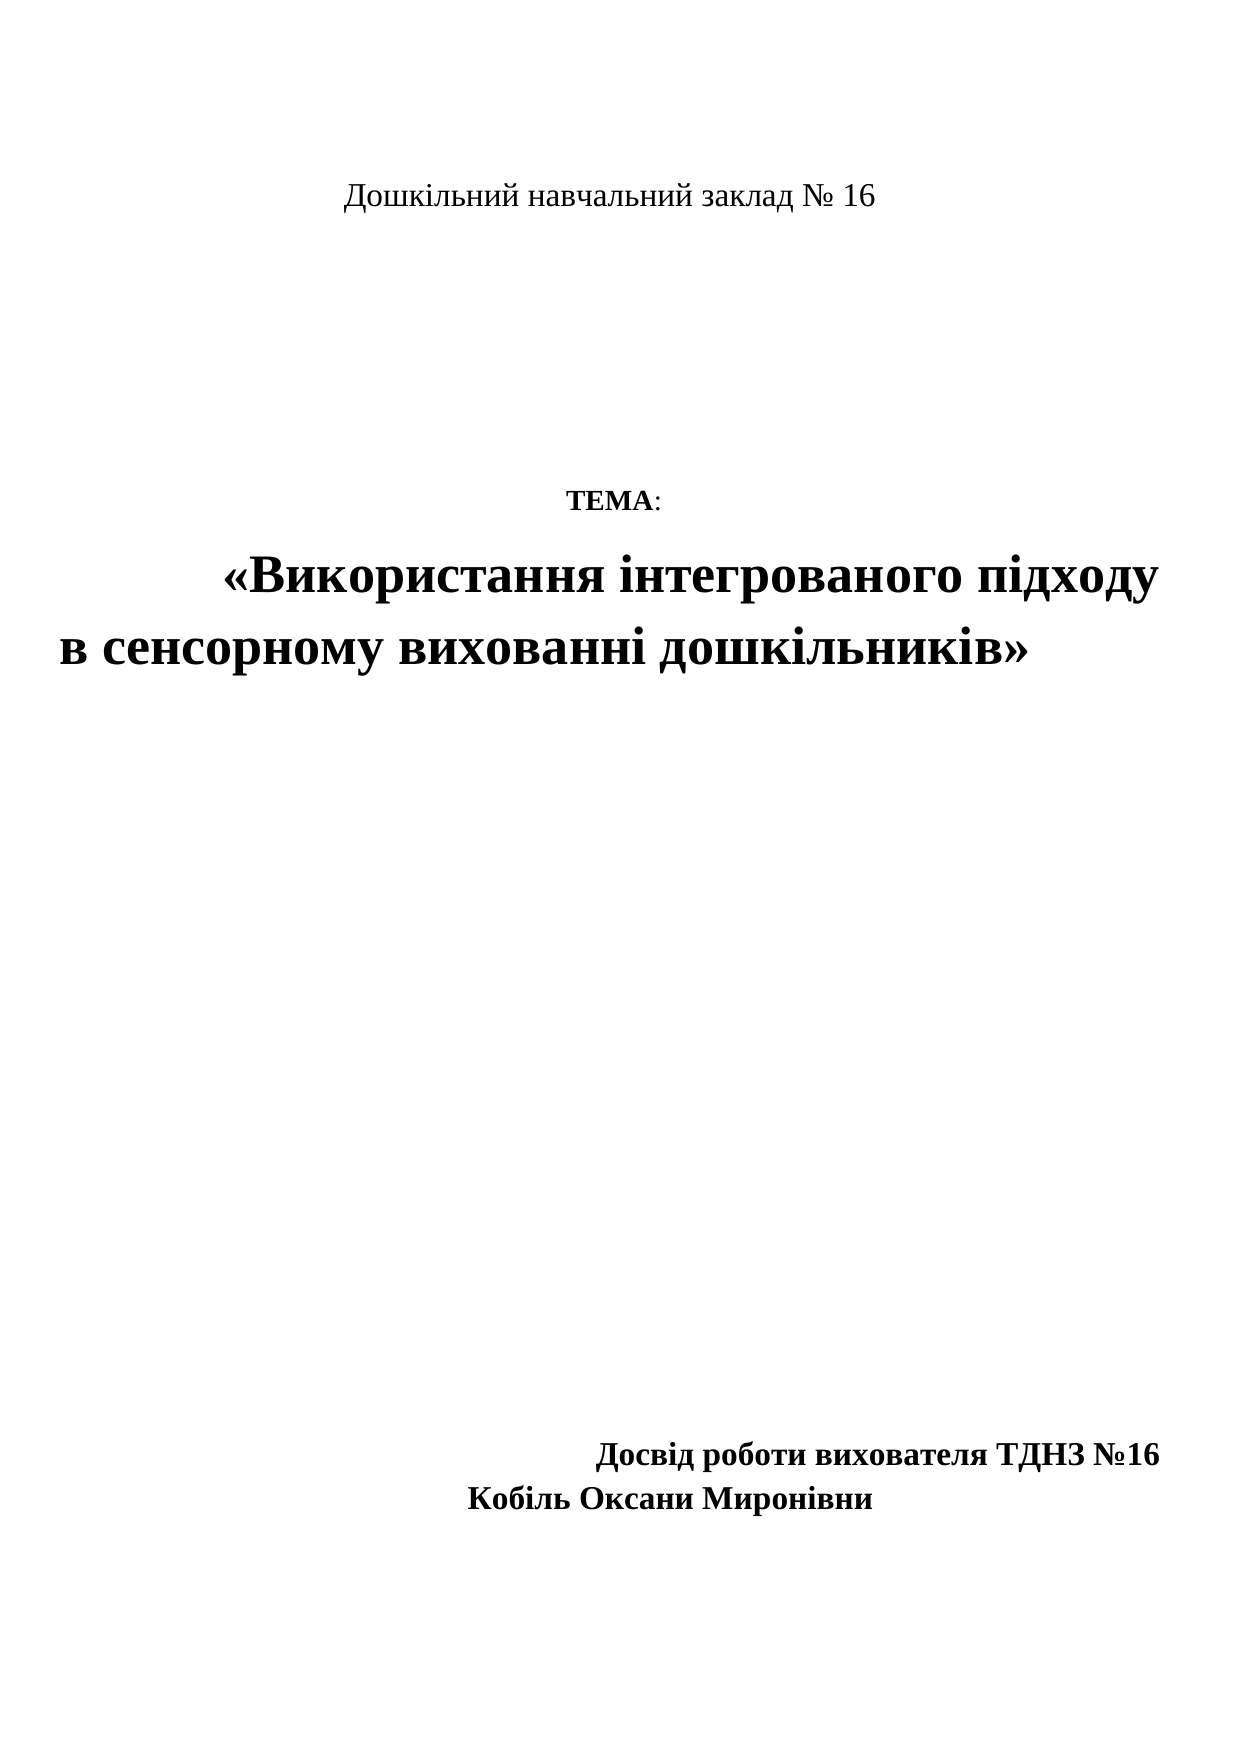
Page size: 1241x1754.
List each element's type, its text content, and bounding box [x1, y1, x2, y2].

text Досвід роботи вихователя ТДНЗ №16 [59, 1434, 1160, 1473]
text Кобіль Оксани Миронівни [59, 1478, 1160, 1517]
text ТЕМА׃ [59, 483, 1160, 516]
text «Використання інтегрованого підходу [59, 542, 1160, 604]
text Дошкільний навчальний заклад № 16 [59, 175, 1160, 213]
text в сенсорному вихованні дошкільників» [59, 614, 1160, 676]
